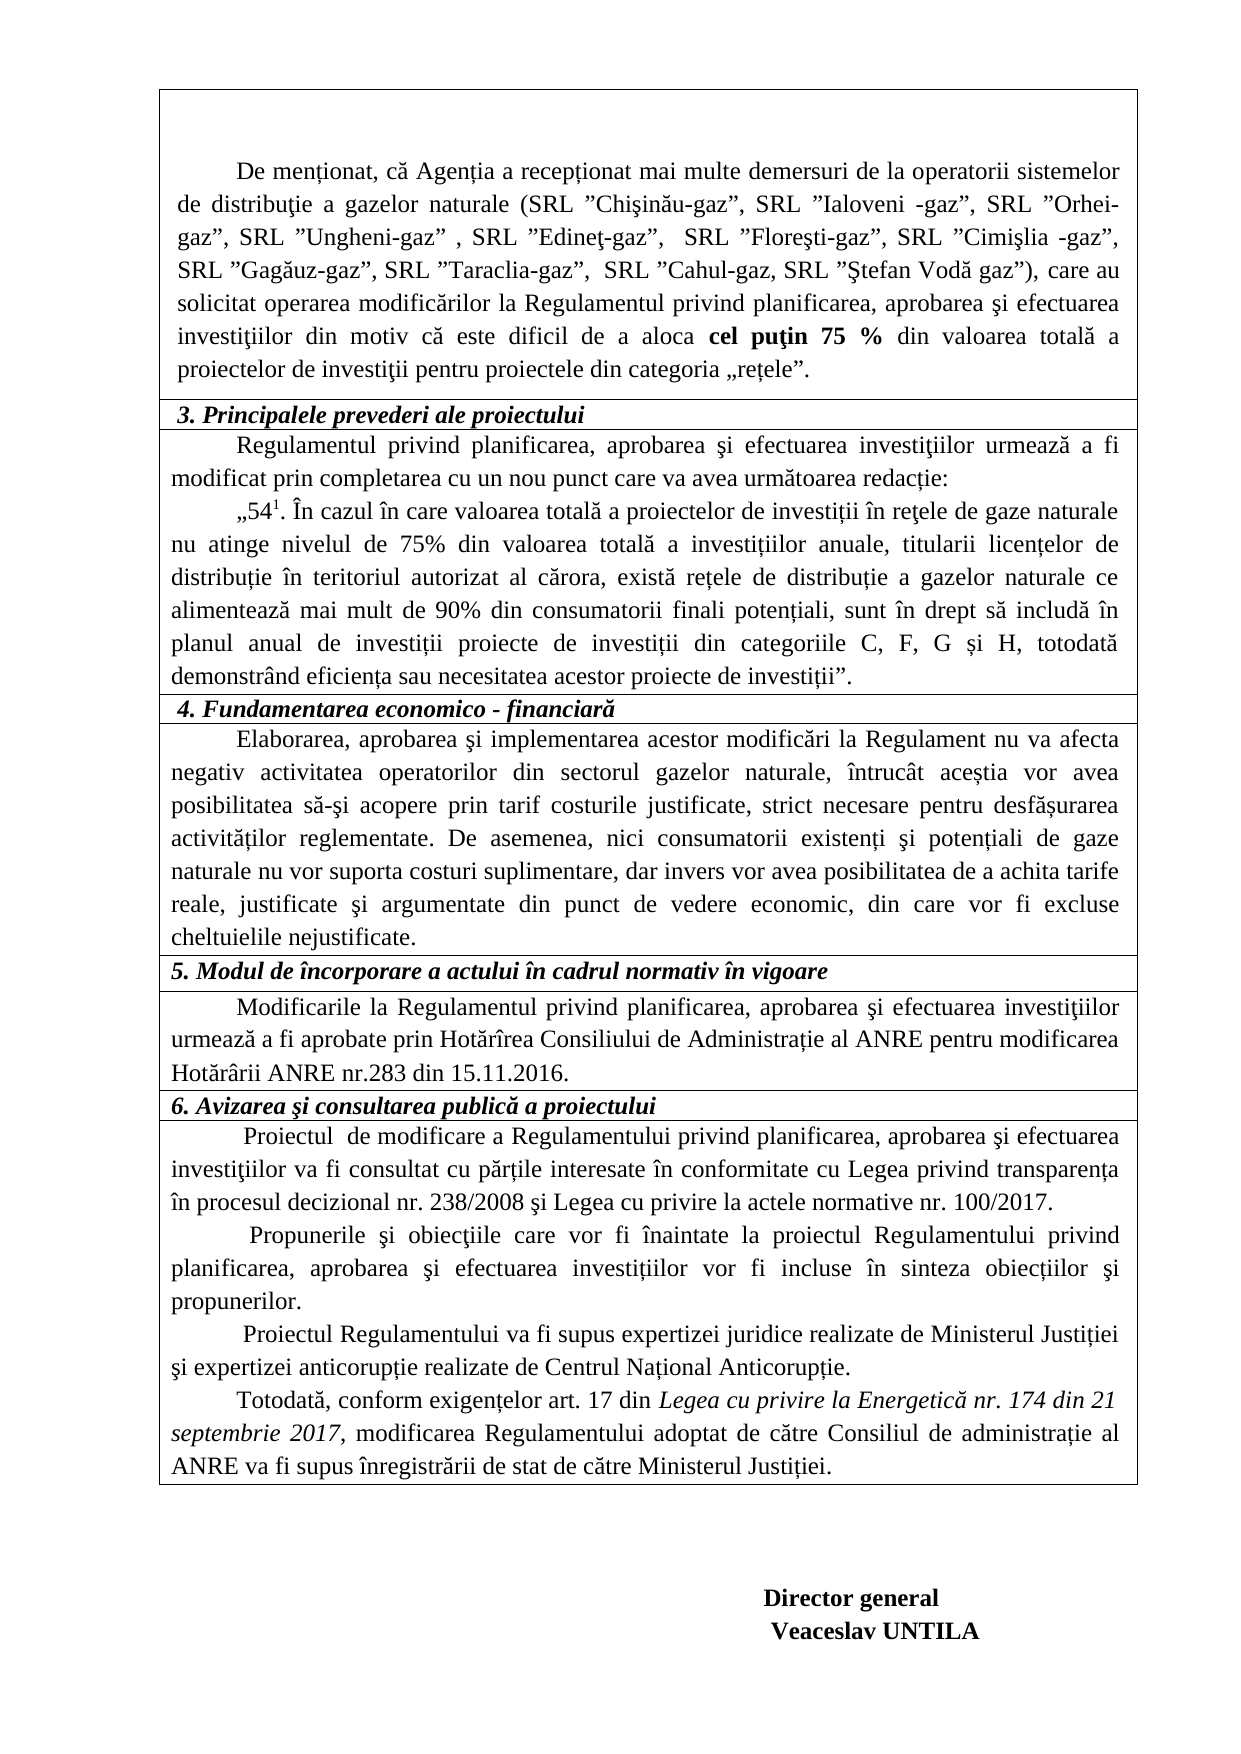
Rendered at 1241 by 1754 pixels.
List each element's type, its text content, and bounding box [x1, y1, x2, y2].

text Director general [118, 1583, 1137, 1612]
text Veaceslav UNTILA [118, 1616, 1137, 1645]
table_cell 4. Fundamentarea economico - financiară [160, 695, 1137, 723]
table_cell 3. Principalele prevederi ale proiectului [160, 400, 1137, 429]
table_cell 5. Modul de încorporare a actului în cadrul normativ în vigoare [160, 956, 1137, 991]
table_cell Proiectul de modificare a Regulamentului privind planificarea, aprobarea şi efectuarea investiţiilor va fi consultat cu părțile interesate în conformitate cu Legea privind transparența în procesul decizional nr. 238/2008 şi Legea cu privire la actele normative nr. 100/2017. Propunerile şi obiecţiile care vor fi înaintate la proiectul Regulamentului privind planificarea, aprobarea şi efectuarea investițiilor vor fi incluse în sinteza obiecțiilor şi propunerilor. Proiectul Regulamentului va fi supus expertizei juridice realizate de Ministerul Justiției şi expertizei anticorupție realizate de Centrul Național Anticorupție. Totodată, conform exigențelor art. 17 din Legea cu privire la Energetică nr. 174 din 21 septembrie 2017, modificarea Regulamentului adoptat de către Consiliul de administrație al ANRE va fi supus înregistrării de stat de către Ministerul Justiției. [160, 1121, 1137, 1484]
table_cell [160, 90, 1137, 399]
table_cell Elaborarea, aprobarea şi implementarea acestor modificări la Regulament nu va afecta negativ activitatea operatorilor din sectorul gazelor naturale, întrucât aceștia vor avea posibilitatea să-şi acopere prin tarif costurile justificate, strict necesare pentru desfășurarea activităților reglementate. De asemenea, nici consumatorii existenți şi potențiali de gaze naturale nu vor suporta costuri suplimentare, dar invers vor avea posibilitatea de a achita tarife reale, justificate şi argumentate din punct de vedere economic, din care vor fi excluse cheltuielile nejustificate. [160, 724, 1137, 955]
table_cell Modificarile la Regulamentul privind planificarea, aprobarea şi efectuarea investiţiilor urmează a fi aprobate prin Hotărîrea Consiliului de Administrație al ANRE pentru modificarea Hotărârii ANRE nr.283 din 15.11.2016. [160, 992, 1137, 1090]
table_cell Regulamentul privind planificarea, aprobarea şi efectuarea investiţiilor urmează a fi modificat prin completarea cu un nou punct care va avea următoarea redacție: „541. În cazul în care valoarea totală a proiectelor de investiții în reţele de gaze naturale nu atinge nivelul de 75% din valoarea totală a investițiilor anuale, titularii licențelor de distribuție în teritoriul autorizat al cărora, există rețele de distribuție a gazelor naturale ce alimentează mai mult de 90% din consumatorii finali potențiali, sunt în drept să includă în planul anual de investiții proiecte de investiții din categoriile C, F, G și H, totodată demonstrând eficiența sau necesitatea acestor proiecte de investiții”. [160, 430, 1137, 693]
table_cell 6. Avizarea şi consultarea publică a proiectului [160, 1091, 1137, 1120]
